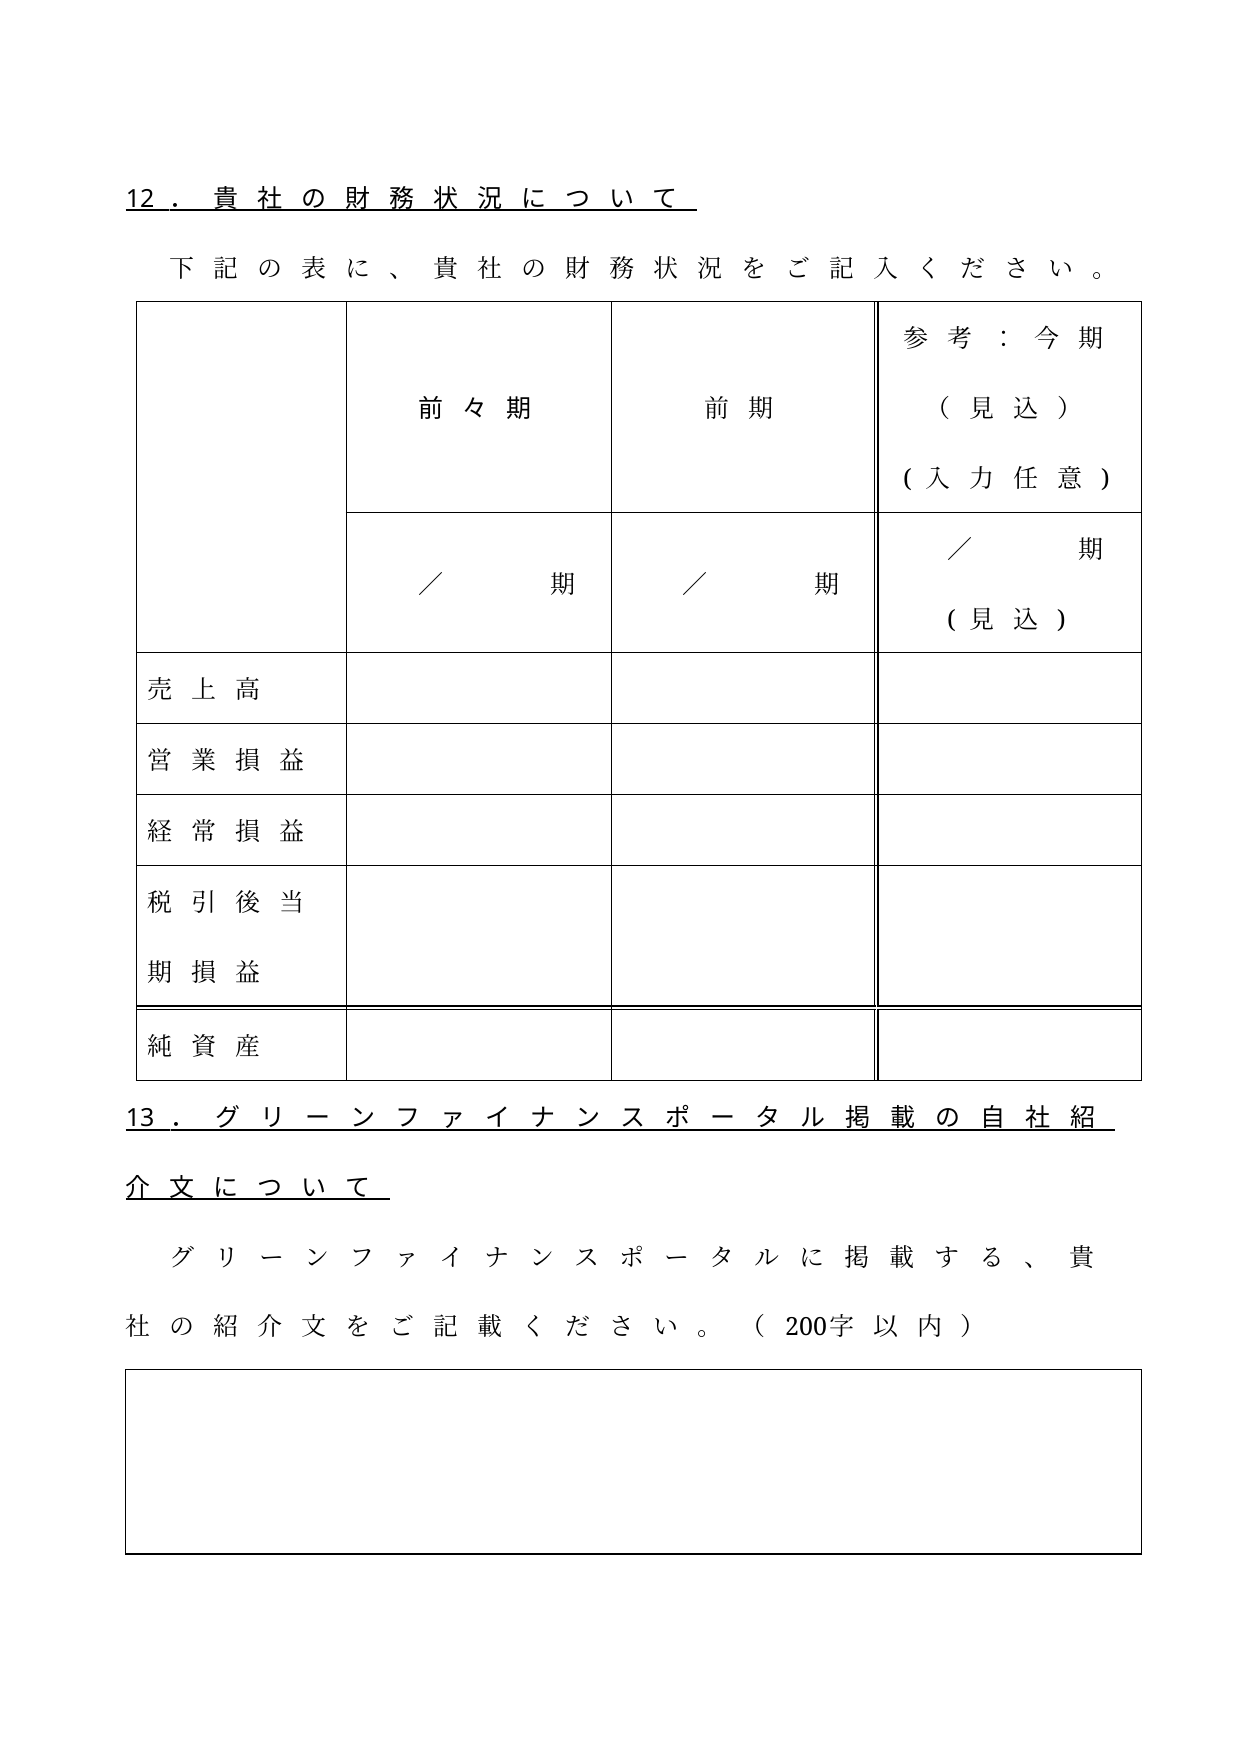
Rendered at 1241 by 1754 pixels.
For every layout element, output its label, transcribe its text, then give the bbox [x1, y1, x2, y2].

table_cell [612, 866, 874, 1005]
table_cell [879, 653, 1141, 723]
text グリーンファイナンスポータルに掲載する、貴社の紹介文をご記載ください。（200字以内） [126, 1220, 1114, 1360]
table_cell 純資産 [137, 1010, 346, 1080]
table_cell [612, 724, 874, 794]
table_cell [612, 653, 874, 723]
text 13．グリーンファイナンスポータル掲載の自社紹介文について [126, 1081, 1114, 1129]
text 下記の表に、貴社の財務状況をご記入ください。 [126, 231, 1114, 301]
table_header 前々期 [347, 302, 611, 512]
table_header 参考：今期（見込） (入力任意) [879, 302, 1141, 512]
table_cell [612, 795, 874, 865]
table_cell 税引後当期損益 [137, 866, 346, 1005]
table_cell 営業損益 [137, 724, 346, 794]
table_cell [347, 653, 611, 723]
table_cell [879, 795, 1141, 865]
table_cell [612, 1010, 874, 1080]
table_cell [347, 724, 611, 794]
table_cell ／ 期 [347, 513, 611, 652]
text 13．グリーンファイナンスポータル掲載の自社紹介文について [126, 1131, 1114, 1220]
table_cell [347, 795, 611, 865]
table_cell ／ 期(見込) [879, 513, 1141, 652]
text 12．貴社の財務状況について [126, 162, 1114, 231]
table_cell 売上高 [137, 653, 346, 723]
table_cell [879, 724, 1141, 794]
table_cell [879, 866, 1141, 1005]
table_header [137, 302, 346, 652]
table_cell [879, 1010, 1141, 1080]
table_cell [347, 866, 611, 1005]
table_cell [347, 1010, 611, 1080]
table_cell 経常損益 [137, 795, 346, 865]
table_header 前期 [612, 302, 874, 512]
table_cell ／ 期 [612, 513, 874, 652]
